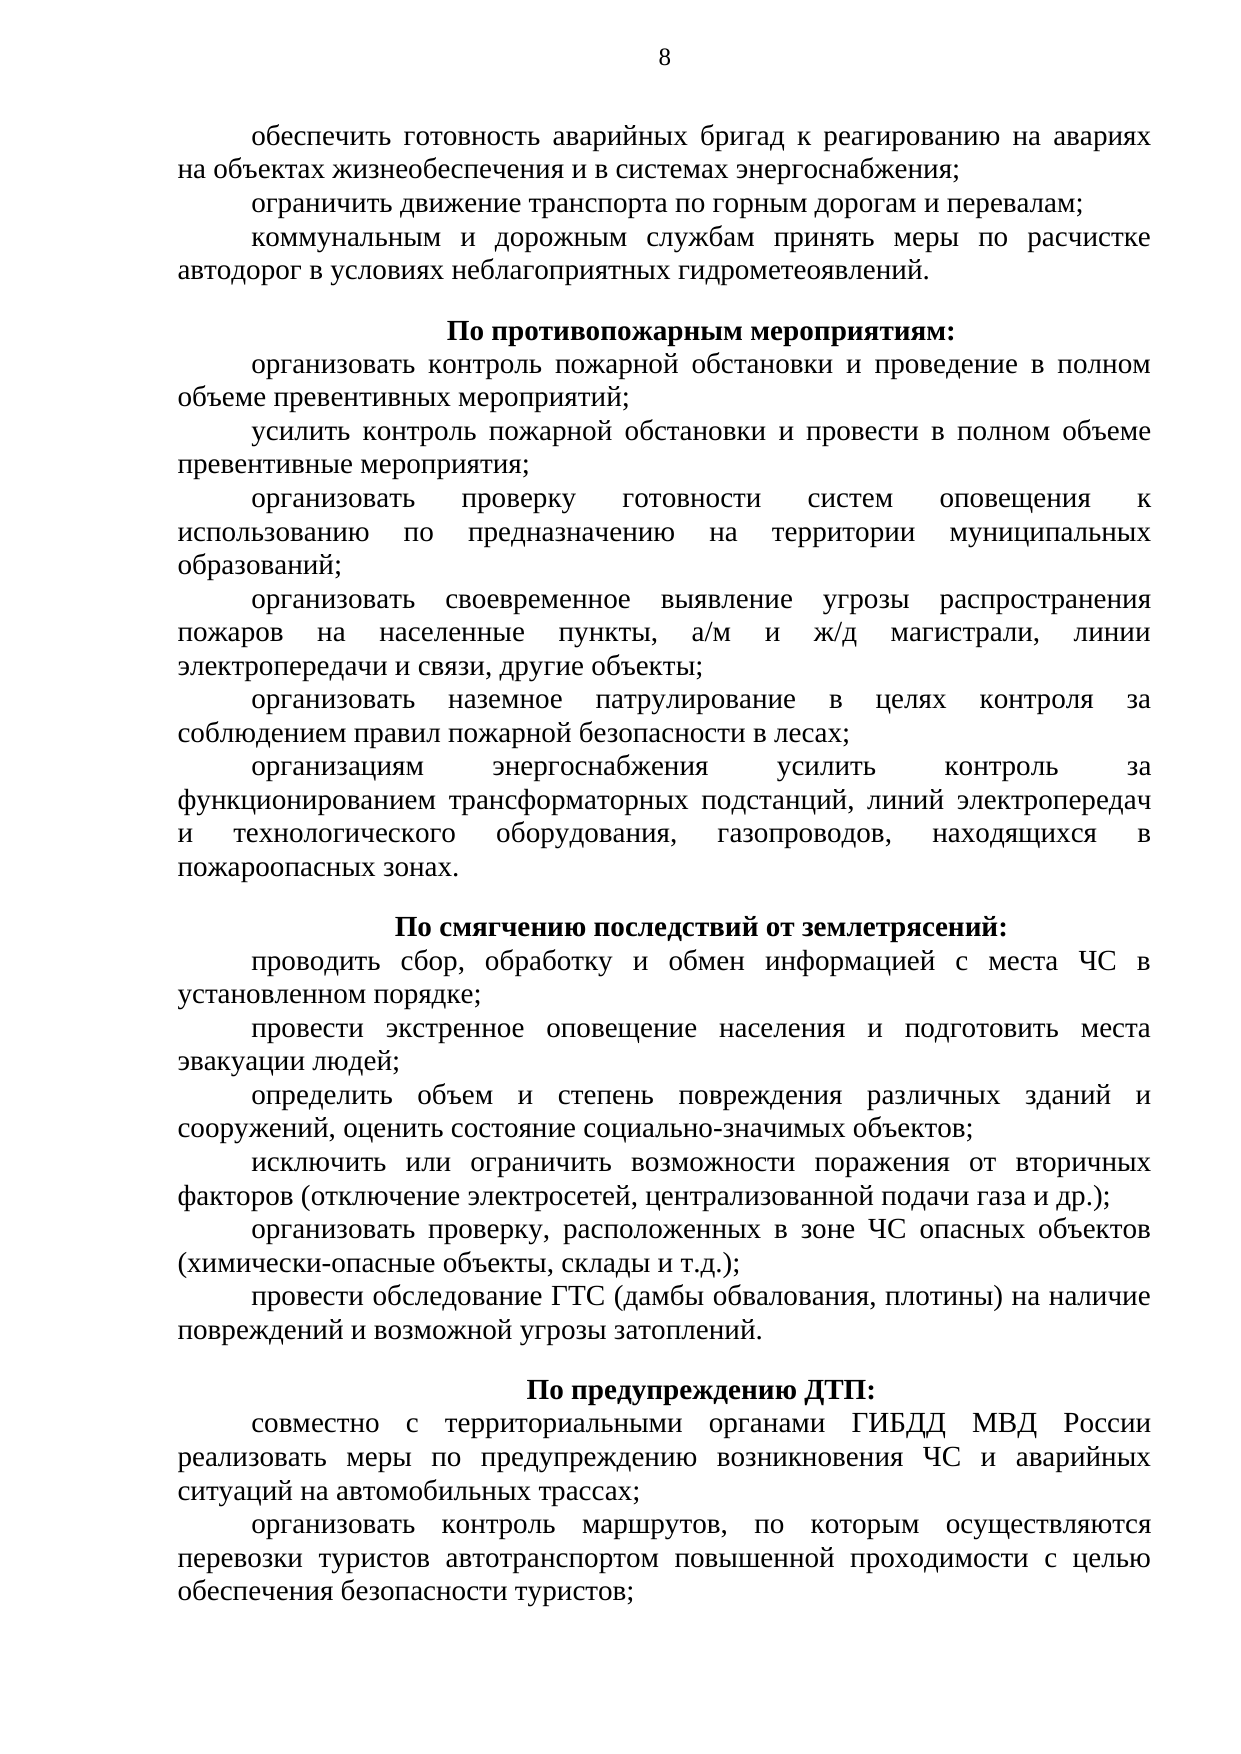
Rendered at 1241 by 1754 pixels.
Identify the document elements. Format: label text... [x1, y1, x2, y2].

text организовать своевременное выявление угрозы распространения пожаров на населенные пункты, а/м и ж/д магистрали, линии электропередачи и связи, другие объекты; [177, 581, 1152, 681]
text ограничить движение транспорта по горным дорогам и перевалам; [177, 185, 1152, 219]
text организовать наземное патрулирование в целях контроля за соблюдением правил пожарной безопасности в лесах; [177, 681, 1152, 748]
text определить объем и степень повреждения различных зданий и сооружений, оценить состояние социально-значимых объектов; [177, 1077, 1152, 1144]
text По противопожарным мероприятиям: [177, 316, 1152, 346]
text проводить сбор, обработку и обмен информацией с места ЧС в установленном порядке; [177, 943, 1152, 1010]
text обеспечить готовность аварийных бригад к реагированию на авариях на объектах жизнеобеспечения и в системах энергоснабжения; [177, 118, 1152, 185]
text По смягчению последствий от землетрясений: [177, 913, 1152, 943]
text исключить или ограничить возможности поражения от вторичных факторов (отключение электросетей, централизованной подачи газа и др.); [177, 1144, 1152, 1211]
text По предупреждению ДТП: [177, 1376, 1152, 1406]
text организовать проверку, расположенных в зоне ЧС опасных объектов (химически-опасные объекты, склады и т.д.); [177, 1211, 1152, 1278]
text организовать проверку готовности систем оповещения к использованию по предназначению на территории муниципальных образований; [177, 480, 1152, 581]
text коммунальным и дорожным службам принять меры по расчистке автодорог в условиях неблагоприятных гидрометеоявлений. [177, 219, 1152, 286]
text провести обследование ГТС (дамбы обвалования, плотины) на наличие повреждений и возможной угрозы затоплений. [177, 1278, 1152, 1345]
text провести экстренное оповещение населения и подготовить места эвакуации людей; [177, 1010, 1152, 1077]
text усилить контроль пожарной обстановки и провести в полном объеме превентивные мероприятия; [177, 413, 1152, 480]
text организациям энергоснабжения усилить контроль за функционированием трансформаторных подстанций, линий электропередач и технологического оборудования, газопроводов, находящихся в пожароопасных зонах. [177, 748, 1152, 883]
text организовать контроль маршрутов, по которым осуществляются перевозки туристов автотранспортом повышенной проходимости с целью обеспечения безопасности туристов; [177, 1506, 1152, 1607]
text организовать контроль пожарной обстановки и проведение в полном объеме превентивных мероприятий; [177, 346, 1152, 413]
text совместно с территориальными органами ГИБДД МВД России реализовать меры по предупреждению возникновения ЧС и аварийных ситуаций на автомобильных трассах; [177, 1406, 1152, 1506]
